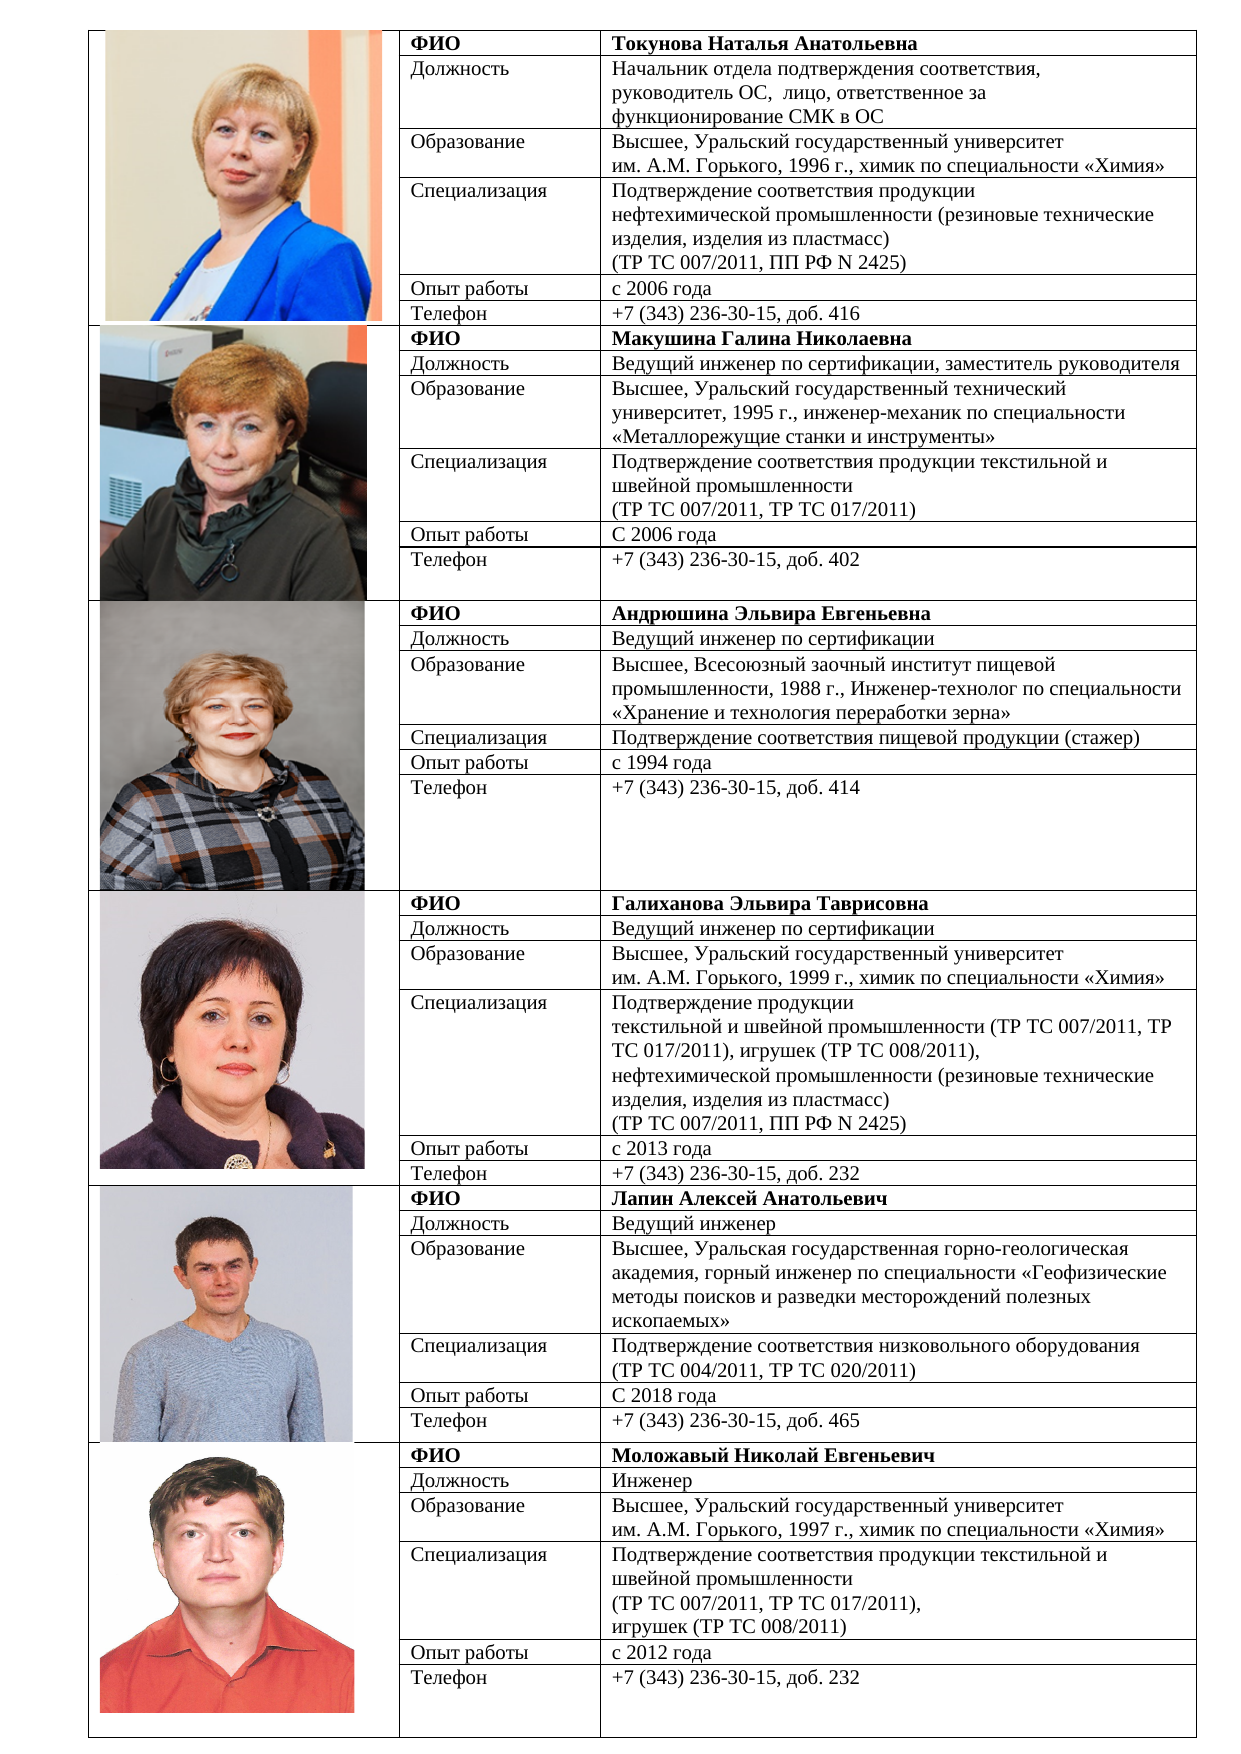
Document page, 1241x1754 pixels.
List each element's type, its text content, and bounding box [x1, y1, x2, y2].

table_cell Образование [400, 1493, 600, 1541]
table_cell с 1994 года [601, 750, 1196, 774]
table_cell Образование [400, 651, 600, 724]
table_cell Подтверждение соответствия продукции текстильной и швейной промышленности (ТР ТС 007/2011, ТР ТС 017/2011), игрушек (ТР ТС 008/2011) [601, 1542, 1196, 1638]
table_cell +7 (343) 236-30-15, доб. 232 [601, 1161, 1196, 1185]
table_cell Опыт работы [400, 522, 600, 546]
table_header Токунова Наталья Анатольевна [601, 31, 1196, 55]
table_cell +7 (343) 236-30-15, доб. 416 [601, 301, 1196, 324]
table_cell Должность [400, 351, 600, 375]
table_cell Опыт работы [400, 750, 600, 774]
table_cell Подтверждение продукции текстильной и швейной промышленности (ТР ТС 007/2011, ТР ТС 017/2011), игрушек (ТР ТС 008/2011), нефтехимической промышленности (резиновые технические изделия, изделия из пластмасс) (ТР ТС 007/2011, ПП РФ N 2425) [601, 990, 1196, 1135]
table_header [89, 31, 399, 324]
table_cell Андрюшина Эльвира Евгеньевна [601, 601, 1196, 625]
table_cell Образование [400, 1236, 600, 1332]
table_cell ФИО [400, 601, 600, 625]
table_cell Ведущий инженер по сертификации [601, 916, 1196, 940]
table_cell С 2018 года [601, 1383, 1196, 1407]
table_cell Высшее, Уральский государственный университет им. А.М. Горького, 1996 г., химик по специальности «Химия» [601, 129, 1196, 177]
table_cell с 2013 года [601, 1136, 1196, 1160]
table_cell +7 (343) 236-30-15, доб. 414 [601, 775, 1196, 890]
table_cell [89, 326, 99, 600]
table_cell Высшее, Уральский государственный университет им. А.М. Горького, 1997 г., химик по специальности «Химия» [601, 1493, 1196, 1541]
table_cell Опыт работы [400, 1383, 600, 1407]
table_cell Должность [400, 916, 600, 940]
table_cell Высшее, Уральская государственная горно-геологическая академия, горный инженер по специальности «Геофизические методы поисков и разведки месторождений полезных ископаемых» [601, 1236, 1196, 1332]
table_cell +7 (343) 236-30-15, доб. 465 [601, 1408, 1196, 1442]
table_cell [89, 601, 99, 890]
table_cell Образование [400, 941, 600, 989]
table_cell Телефон [400, 1408, 600, 1442]
table_cell Галиханова Эльвира Таврисовна [601, 891, 1196, 915]
table_cell Подтверждение соответствия продукции нефтехимической промышленности (резиновые технические изделия, изделия из пластмасс) (ТР ТС 007/2011, ПП РФ N 2425) [601, 178, 1196, 274]
table_cell Высшее, Всесоюзный заочный институт пищевой промышленности, 1988 г., Инженер-технолог по специальности «Хранение и технология переработки зерна» [601, 651, 1196, 724]
table_cell Высшее, Уральский государственный технический университет, 1995 г., инженер-механик по специальности «Металлорежущие станки и инструменты» [601, 376, 1196, 448]
picture [99, 1186, 355, 1713]
table_cell [367, 326, 399, 600]
table_cell Телефон [400, 301, 600, 324]
table_cell Должность [400, 1211, 600, 1235]
picture [105, 30, 383, 321]
table_cell с 2012 года [601, 1640, 1196, 1664]
table_cell Подтверждение соответствия низковольного оборудования (ТР ТС 004/2011, ТР ТС 020/2011) [601, 1334, 1196, 1382]
picture [99, 325, 367, 890]
table_cell Телефон [400, 775, 600, 890]
table_cell Ведущий инженер [601, 1211, 1196, 1235]
table_cell Подтверждение соответствия продукции текстильной и швейной промышленности (ТР ТС 007/2011, ТР ТС 017/2011) [601, 449, 1196, 521]
table_cell Начальник отдела подтверждения соответствия, руководитель ОС, лицо, ответственное за функционирование СМК в ОС [601, 56, 1196, 128]
table_cell Высшее, Уральский государственный университет им. А.М. Горького, 1999 г., химик по специальности «Химия» [601, 941, 1196, 989]
table_cell Специализация [400, 725, 600, 749]
table_cell Ведущий инженер по сертификации, заместитель руководителя [601, 351, 1196, 375]
table_cell [353, 1186, 399, 1442]
table_cell Специализация [400, 178, 600, 274]
table_cell ФИО [400, 326, 600, 350]
table_cell +7 (343) 236-30-15, доб. 232 [601, 1665, 1196, 1737]
table_cell с 2006 года [601, 275, 1196, 299]
table_cell Лапин Алексей Анатольевич [601, 1186, 1196, 1210]
picture [99, 891, 365, 1169]
table_cell Опыт работы [400, 1640, 600, 1664]
table_cell [89, 1443, 399, 1737]
table_cell Специализация [400, 990, 600, 1135]
table_cell Образование [400, 376, 600, 448]
table_cell +7 (343) 236-30-15, доб. 402 [601, 548, 1196, 600]
table_cell Специализация [400, 449, 600, 521]
table_cell Опыт работы [400, 275, 600, 299]
table_cell Образование [400, 129, 600, 177]
table_cell Подтверждение соответствия пищевой продукции (стажер) [601, 725, 1196, 749]
table_cell ФИО [400, 1443, 600, 1467]
table_cell Должность [400, 1468, 600, 1492]
table_cell С 2006 года [601, 522, 1196, 546]
table_cell Специализация [400, 1542, 600, 1638]
table_cell Опыт работы [400, 1136, 600, 1160]
table_cell ФИО [400, 891, 600, 915]
table_cell Ведущий инженер по сертификации [601, 626, 1196, 650]
table_cell Должность [400, 56, 600, 128]
table_cell Телефон [400, 1161, 600, 1185]
table_cell Телефон [400, 548, 600, 600]
table_cell Специализация [400, 1334, 600, 1382]
table_cell [89, 891, 399, 1185]
table_cell Должность [400, 626, 600, 650]
table_cell [365, 601, 399, 890]
table_cell ФИО [400, 1186, 600, 1210]
table_cell Макушина Галина Николаевна [601, 326, 1196, 350]
table_cell [89, 1186, 99, 1442]
table_cell Моложавый Николай Евгеньевич [601, 1443, 1196, 1467]
table_cell Телефон [400, 1665, 600, 1737]
table_cell Инженер [601, 1468, 1196, 1492]
table_header ФИО [400, 31, 600, 55]
